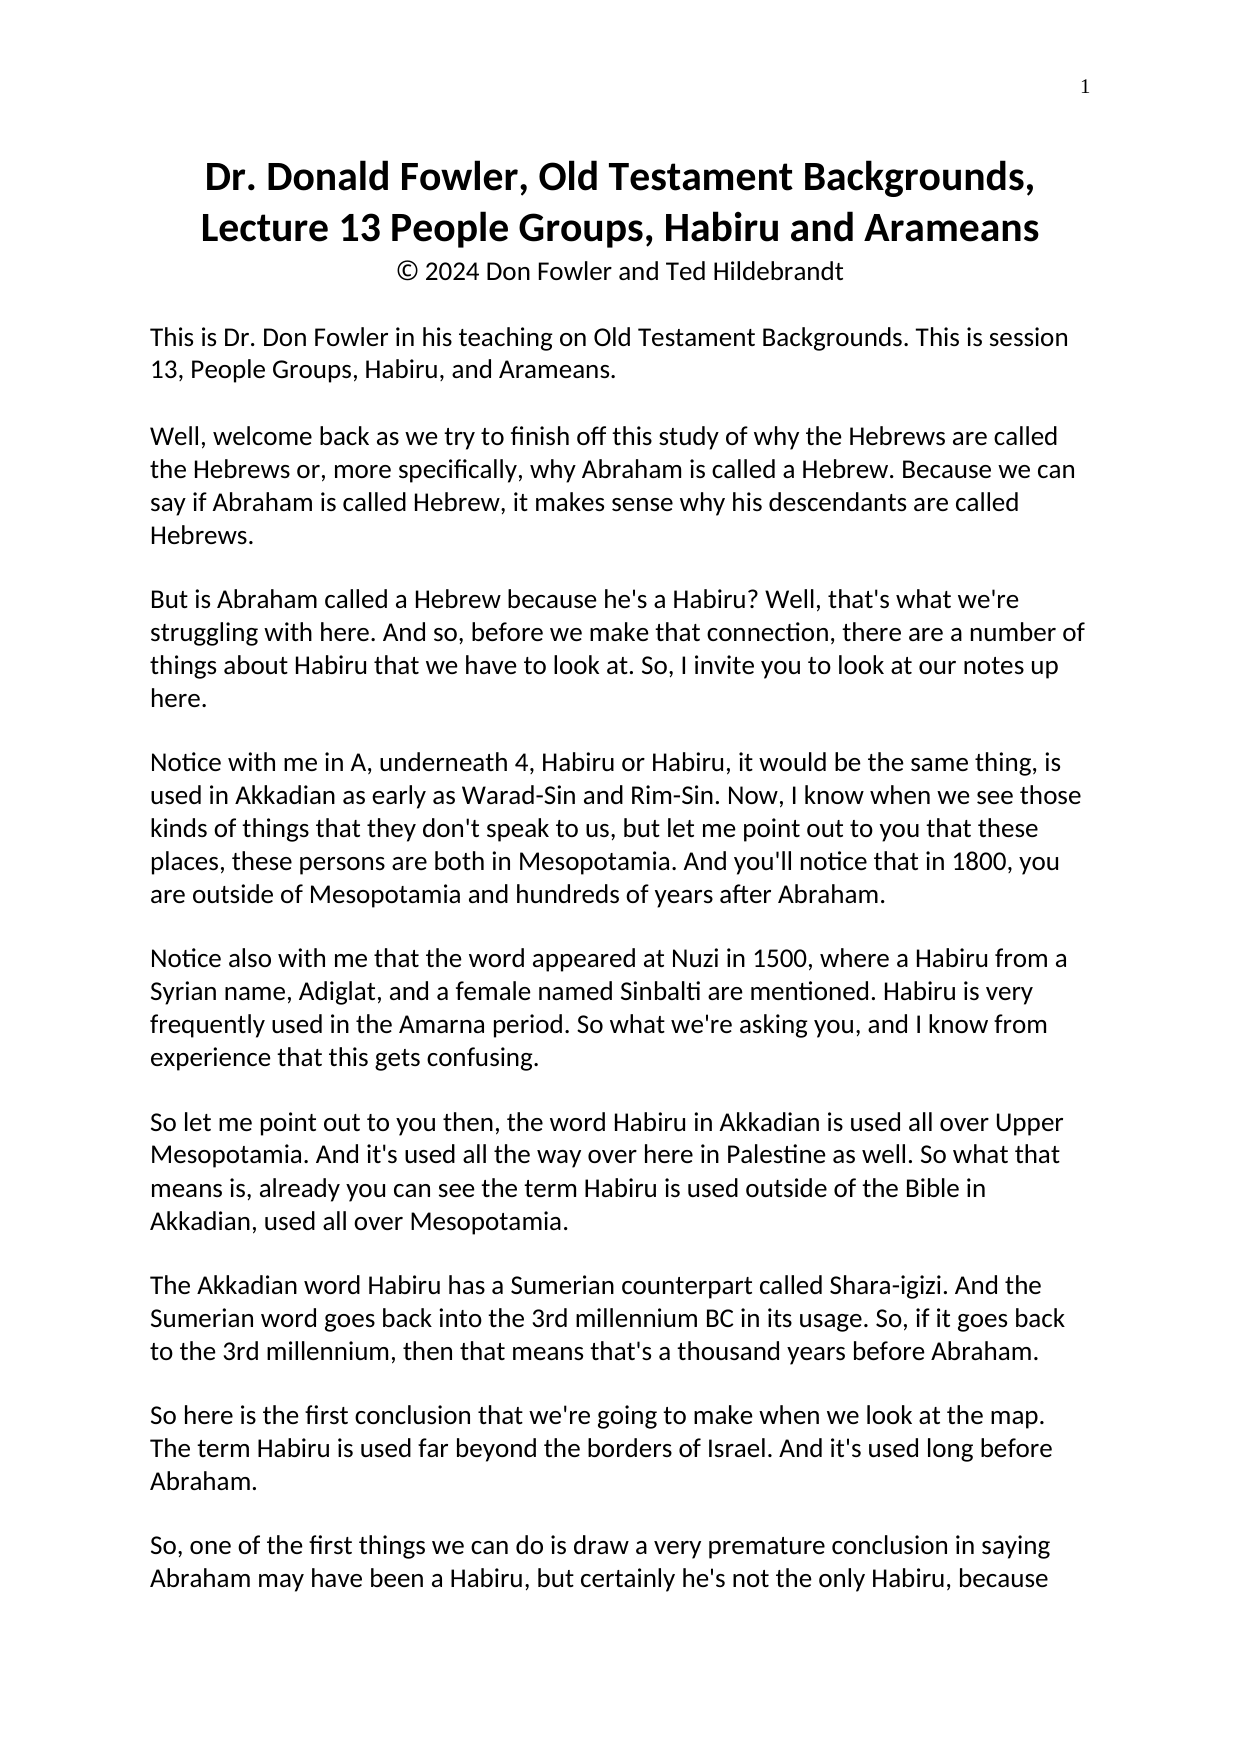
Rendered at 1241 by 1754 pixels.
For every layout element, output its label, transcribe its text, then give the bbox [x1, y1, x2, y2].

text Dr. Donald Fowler, Old Testament Backgrounds, Lecture 13 People Groups, Habiru and Arameans © 2024 Don Fowler and Ted Hildebrandt [150, 150, 1090, 288]
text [150, 1528, 1090, 1594]
text So let me point out to you then, the word Habiru in Akkadian is used all over Upper Mesopotamia. And it's used all the way over here in Palestine as well. So what that means is, already you can see the term Habiru is used outside of the Bible in Akkadian, used all over Mesopotamia. [150, 1105, 1090, 1237]
text Notice also with me that the word appeared at Nuzi in 1500, where a Habiru from a Syrian name, Adiglat, and a female named Sinbalti are mentioned. Habiru is very frequently used in the Amarna period. So what we're asking you, and I know from experience that this gets confusing. [150, 941, 1090, 1073]
text Notice with me in A, underneath 4, Habiru or Habiru, it would be the same thing, is used in Akkadian as early as Warad-Sin and Rim-Sin. Now, I know when we see those kinds of things that they don't speak to us, but let me point out to you that these places, these persons are both in Mesopotamia. And you'll notice that in 1800, you are outside of Mesopotamia and hundreds of years after Abraham. [150, 745, 1090, 910]
text This is Dr. Don Fowler in his teaching on Old Testament Backgrounds. This is session 13, People Groups, Habiru, and Arameans. Well, welcome back as we try to finish off this study of why the Hebrews are called the Hebrews or, more specifically, why Abraham is called a Hebrew. Because we can say if Abraham is called Hebrew, it makes sense why his descendants are called Hebrews. [150, 320, 1090, 551]
text So here is the first conclusion that we're going to make when we look at the map. The term Habiru is used far beyond the borders of Israel. And it's used long before Abraham. [150, 1398, 1090, 1497]
text The Akkadian word Habiru has a Sumerian counterpart called Shara-igizi. And the Sumerian word goes back into the 3rd millennium BC in its usage. So, if it goes back to the 3rd millennium, then that means that's a thousand years before Abraham. [150, 1268, 1090, 1367]
text But is Abraham called a Hebrew because he's a Habiru? Well, that's what we're struggling with here. And so, before we make that connection, there are a number of things about Habiru that we have to look at. So, I invite you to look at our notes up here. [150, 582, 1090, 714]
